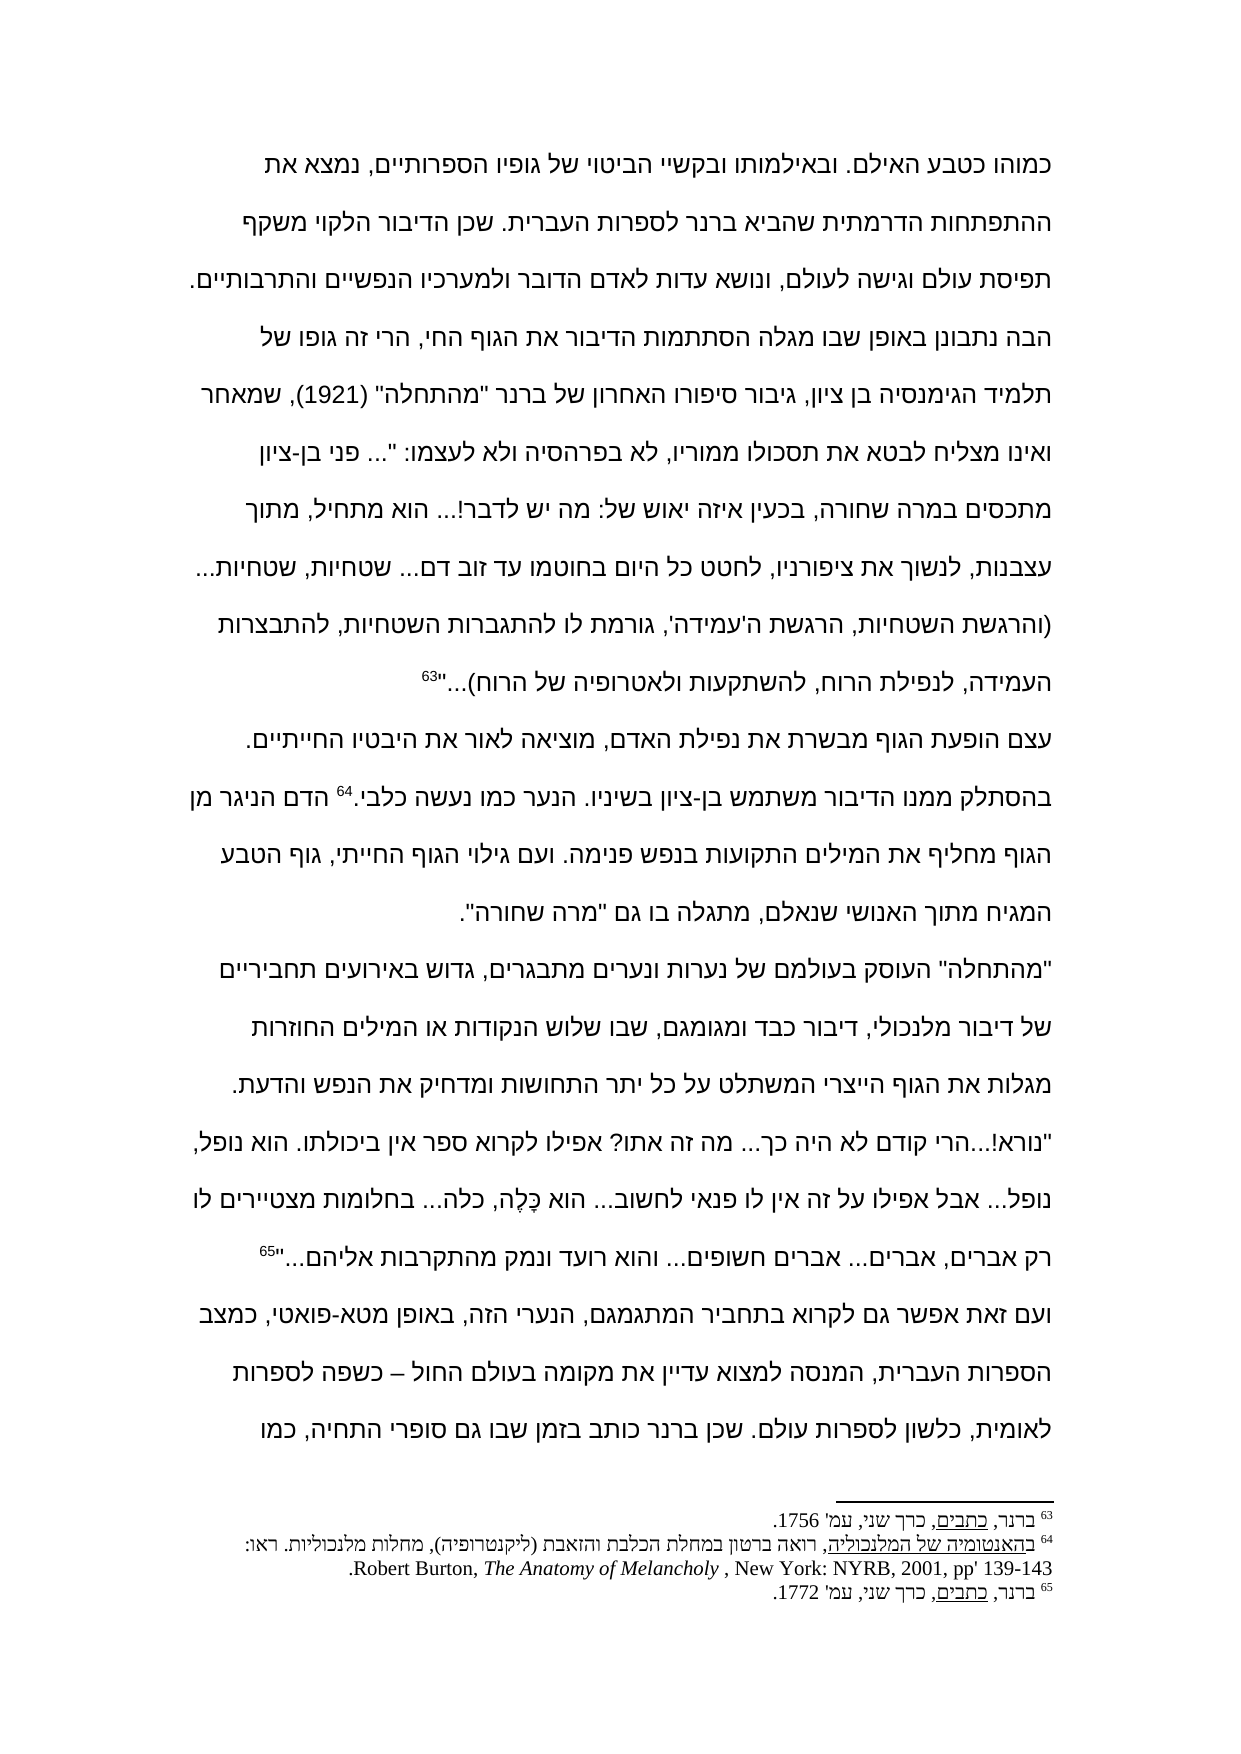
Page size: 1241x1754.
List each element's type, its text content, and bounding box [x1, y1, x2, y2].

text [187, 1300, 1053, 1444]
text "מהתחלה" העוסק בעולמם של נערות ונערים מתבגרים, גדוש באירועים תחביריים של דיבור מלנכולי, דיבור כבד ומגומגם, שבו שלוש הנקודות או המילים החוזרות מגלות את הגוף הייצרי המשתלט על כל יתר התחושות ומדחיק את הנפש והדעת. "נורא!...הרי קודם לא היה כך... מה זה אתו? אפילו לקרוא ספר אין ביכולתו. הוא נופל, נופל... אבל אפילו על זה אין לו פנאי לחשוב... הוא כׇּלֶה, כלה... בחלומות מצטיירים לו רק אברים, אברים... אברים חשופים... והוא רועד ונמק מהתקרבות אליהם..." [187, 955, 1053, 1271]
text עצם הופעת הגוף מבשרת את נפילת האדם, מוציאה לאור את היבטיו החייתיים. בהסתלק ממנו הדיבור משתמש בן-ציון בשיניו. הנער כמו נעשה כלבי. הדם הניגר מן הגוף מחליף את המילים התקועות בנפש פנימה. ועם גילוי הגוף החייתי, גוף הטבע המגיח מתוך האנושי שנאלם, מתגלה בו גם "מרה שחורה". [187, 725, 1053, 926]
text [187, 150, 1053, 294]
text הבה נתבונן באופן שבו מגלה הסתתמות הדיבור את הגוף החי, הרי זה גופו של תלמיד הגימנסיה בן ציון, גיבור סיפורו האחרון של ברנר "מהתחלה" (1921), שמאחר ואינו מצליח לבטא את תסכולו ממוריו, לא בפרהסיה ולא לעצמו: "... פני בן-ציון מתכסים במרה שחורה, בכעין איזה יאוש של: מה יש לדבר!... הוא מתחיל, מתוך עצבנות, לנשוך את ציפורניו, לחטט כל היום בחוטמו עד זוב דם... שטחיות, שטחיות... (והרגשת השטחיות, הרגשת ה'עמידה', גורמת לו להתגברות השטחיות, להתבצרות העמידה, לנפילת הרוח, להשתקעות ולאטרופיה של הרוח)..." [187, 322, 1053, 696]
